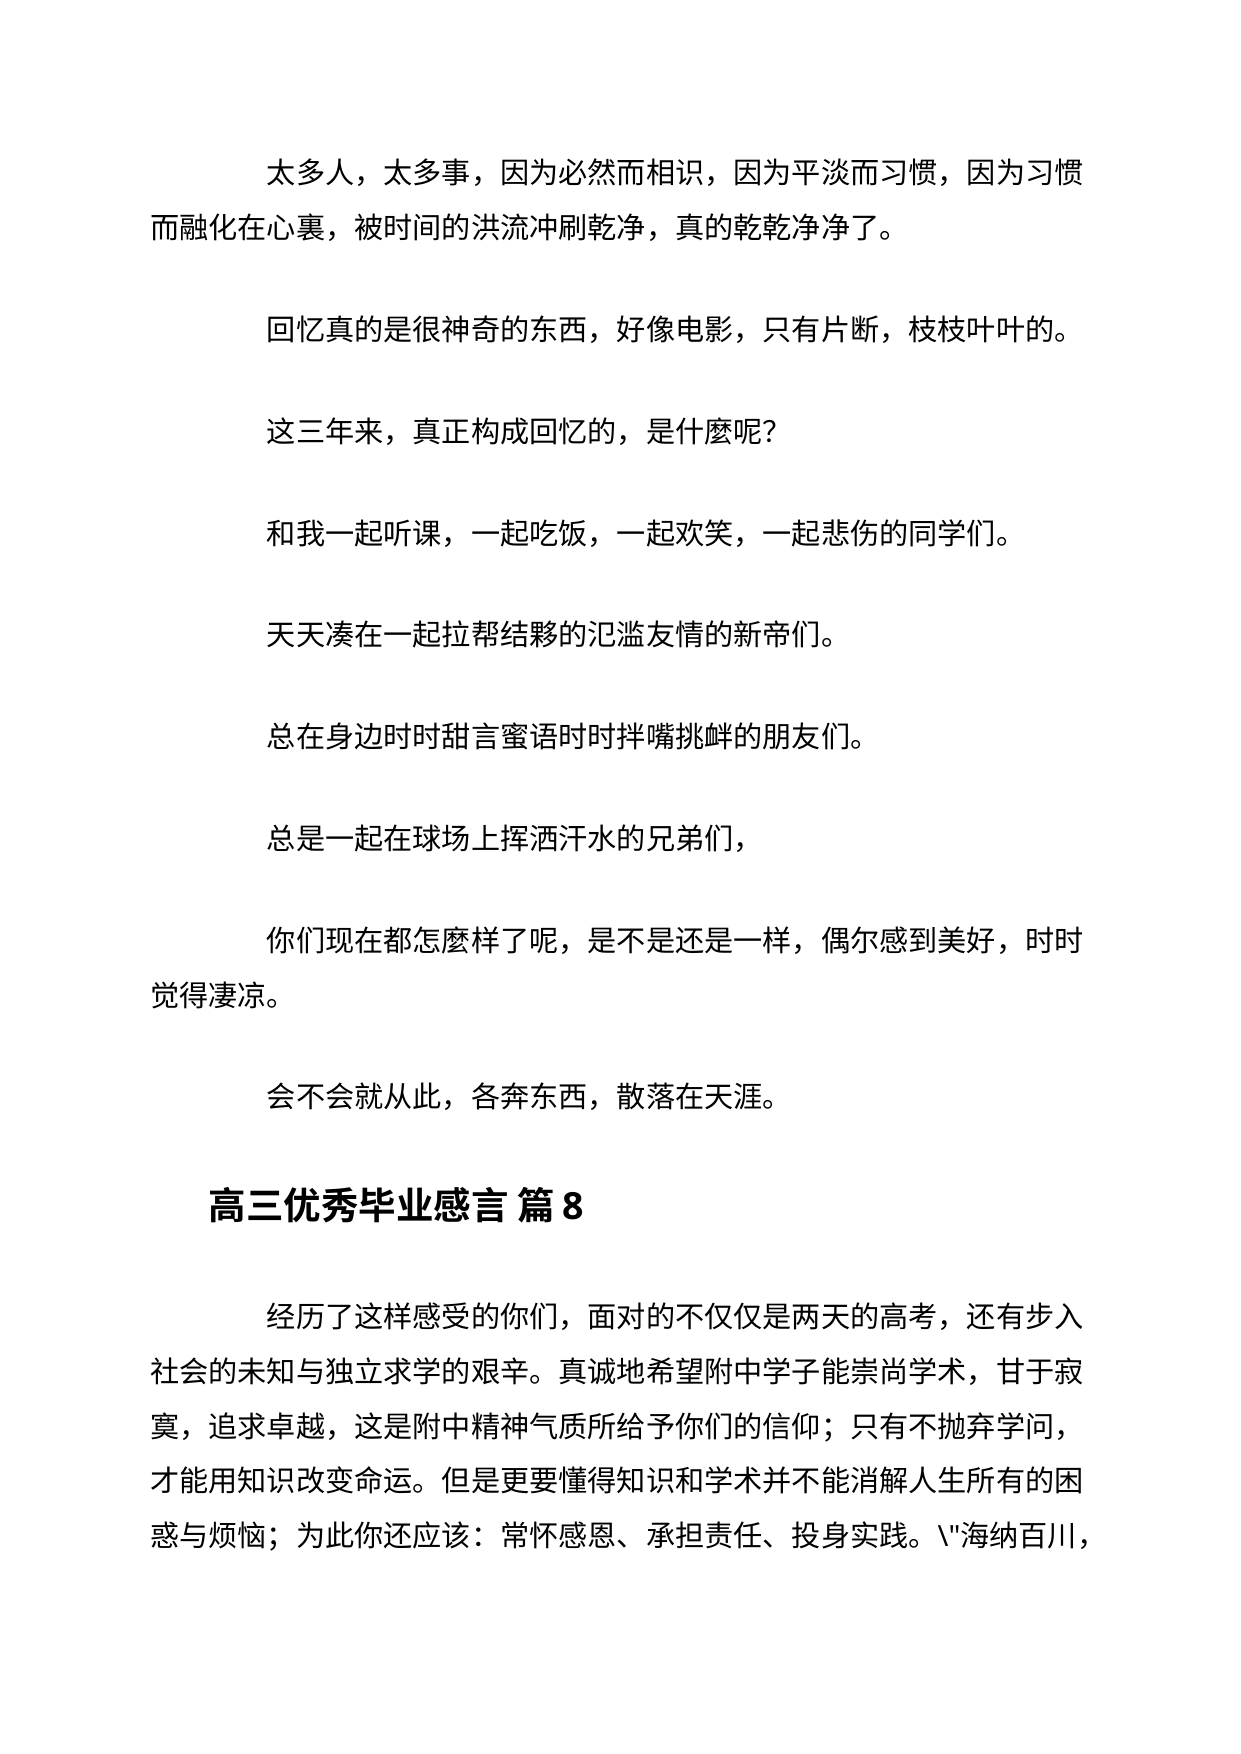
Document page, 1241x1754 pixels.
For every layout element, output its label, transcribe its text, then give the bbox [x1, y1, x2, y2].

text 总是一起在球场上挥洒汗水的兄弟们， [150, 816, 1090, 858]
text 会不会就从此，各奔东西，散落在天涯。 [150, 1074, 1090, 1116]
text 这三年来，真正构成回忆的，是什麼呢？ [150, 408, 1090, 451]
text 你们现在都怎麼样了呢，是不是还是一样，偶尔感到美好，时时觉得凄凉。 [150, 917, 1090, 1014]
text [150, 1293, 1090, 1555]
text 回忆真的是很神奇的东西，好像电影，只有片断，枝枝叶叶的。 [150, 307, 1090, 349]
text 和我一起听课，一起吃饭，一起欢笑，一起悲伤的同学们。 [150, 510, 1090, 552]
text 总在身边时时甜言蜜语时时拌嘴挑衅的朋友们。 [150, 714, 1090, 756]
text 太多人，太多事，因为必然而相识，因为平淡而习惯，因为习惯而融化在心裏，被时间的洪流冲刷乾净，真的乾乾净净了。 [150, 150, 1090, 247]
text 高三优秀毕业感言 篇8 [150, 1176, 1090, 1230]
text 天天凑在一起拉帮结夥的氾滥友情的新帝们。 [150, 612, 1090, 654]
